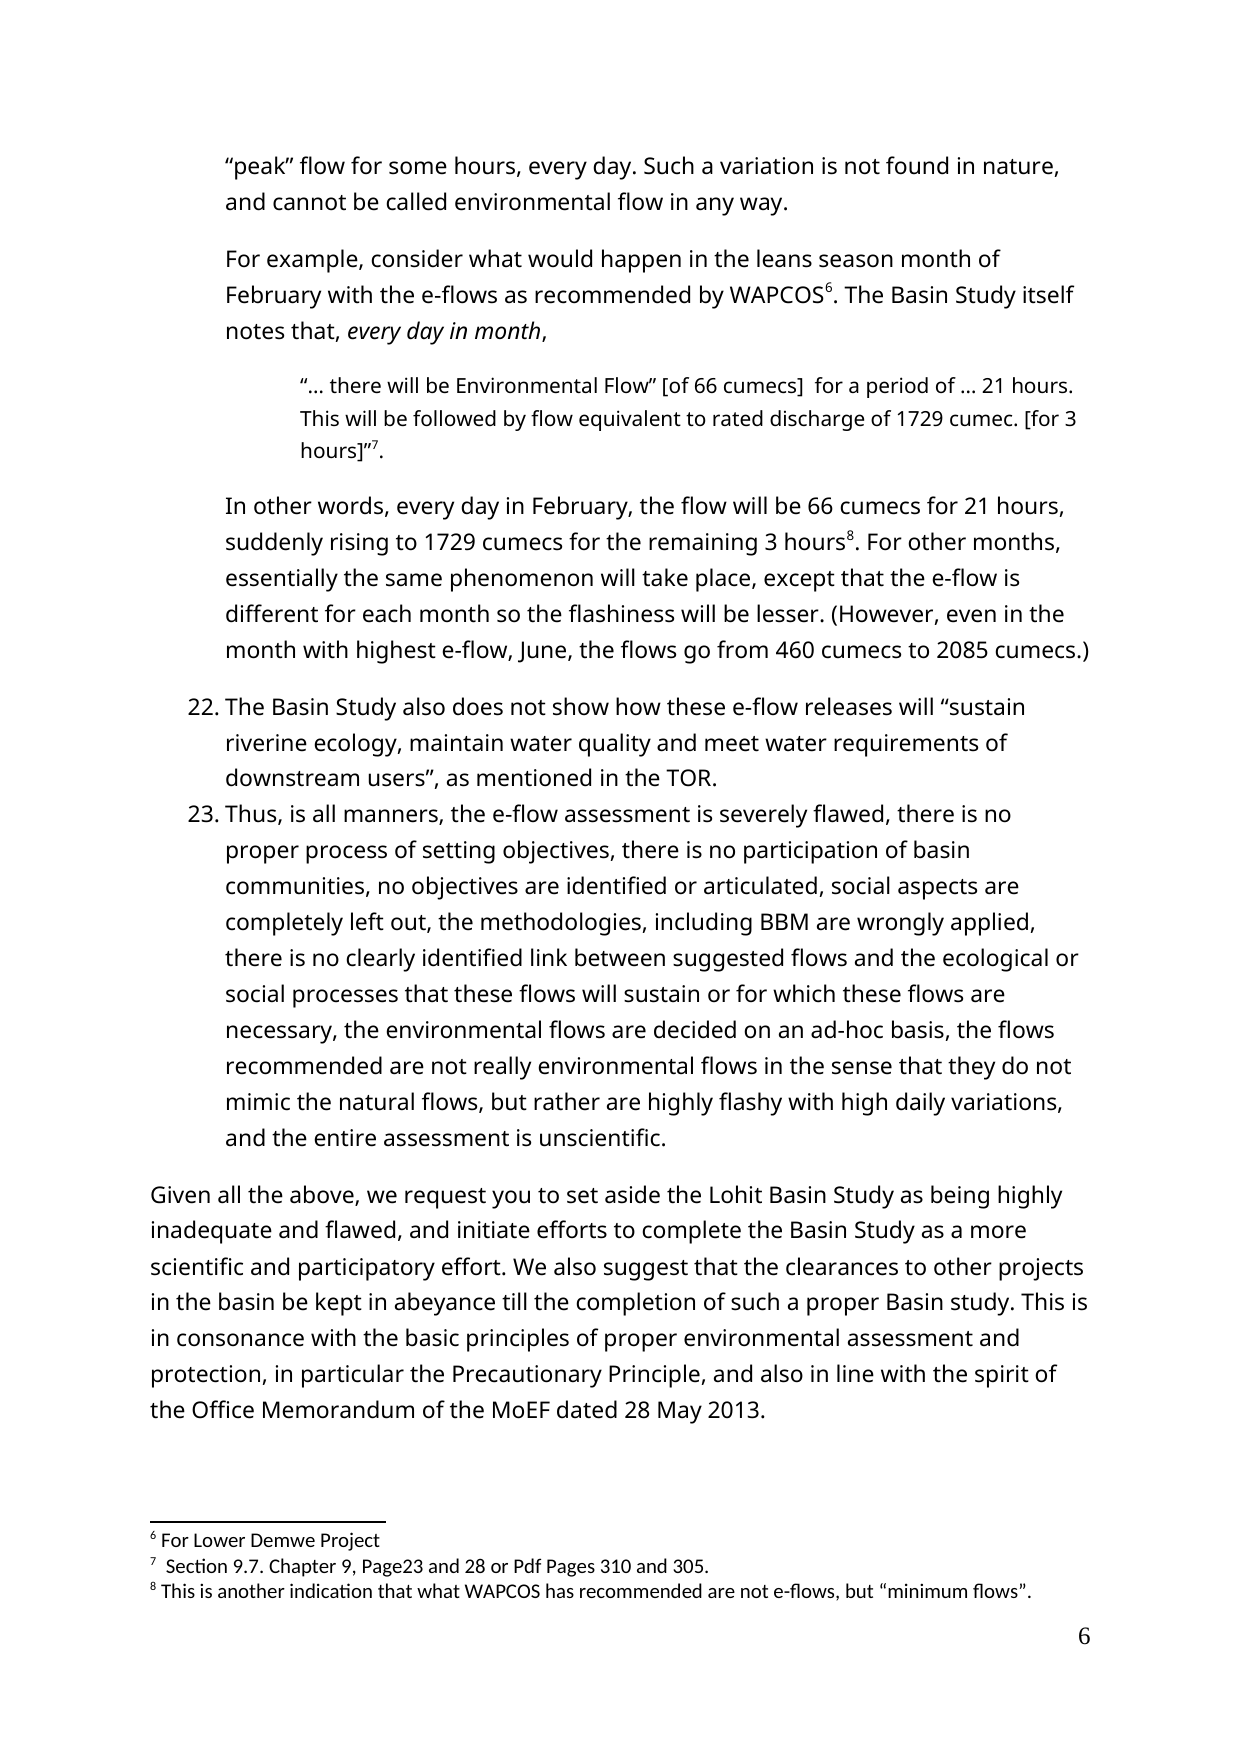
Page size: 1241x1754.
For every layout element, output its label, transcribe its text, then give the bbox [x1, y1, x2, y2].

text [225, 150, 1090, 217]
text “… there will be Environmental Flow” [of 66 cumecs] for a period of … 21 hours. This will be followed by flow equivalent to rated discharge of 1729 cumec. [for 3 hours]”. [300, 371, 1090, 465]
list The Basin Study also does not show how these e-flow releases will “sustain riverine ecology, maintain water quality and meet water requirements of downstream users”, as mentioned in the TOR. [187, 691, 1090, 794]
list Thus, is all manners, the e-flow assessment is severely flawed, there is no proper process of setting objectives, there is no participation of basin communities, no objectives are identified or articulated, social aspects are completely left out, the methodologies, including BBM are wrongly applied, there is no clearly identified link between suggested flows and the ecological or social processes that these flows will sustain or for which these flows are necessary, the environmental flows are decided on an ad-hoc basis, the flows recommended are not really environmental flows in the sense that they do not mimic the natural flows, but rather are highly flashy with high daily variations, and the entire assessment is unscientific. [187, 798, 1090, 1153]
text For example, consider what would happen in the leans season month of February with the e-flows as recommended by WAPCOS. The Basin Study itself notes that, every day in month, [225, 243, 1090, 346]
text In other words, every day in February, the flow will be 66 cumecs for 21 hours, suddenly rising to 1729 cumecs for the remaining 3 hours. For other months, essentially the same phenomenon will take place, except that the e-flow is different for each month so the flashiness will be lesser. (However, even in the month with highest e-flow, June, the flows go from 460 cumecs to 2085 cumecs.) [225, 490, 1090, 665]
text Given all the above, we request you to set aside the Lohit Basin Study as being highly inadequate and flawed, and initiate efforts to complete the Basin Study as a more scientific and participatory effort. We also suggest that the clearances to other projects in the basin be kept in abeyance till the completion of such a proper Basin study. This is in consonance with the basic principles of proper environmental assessment and protection, in particular the Precautionary Principle, and also in line with the spirit of the Office Memorandum of the MoEF dated 28 May 2013. [150, 1178, 1090, 1425]
